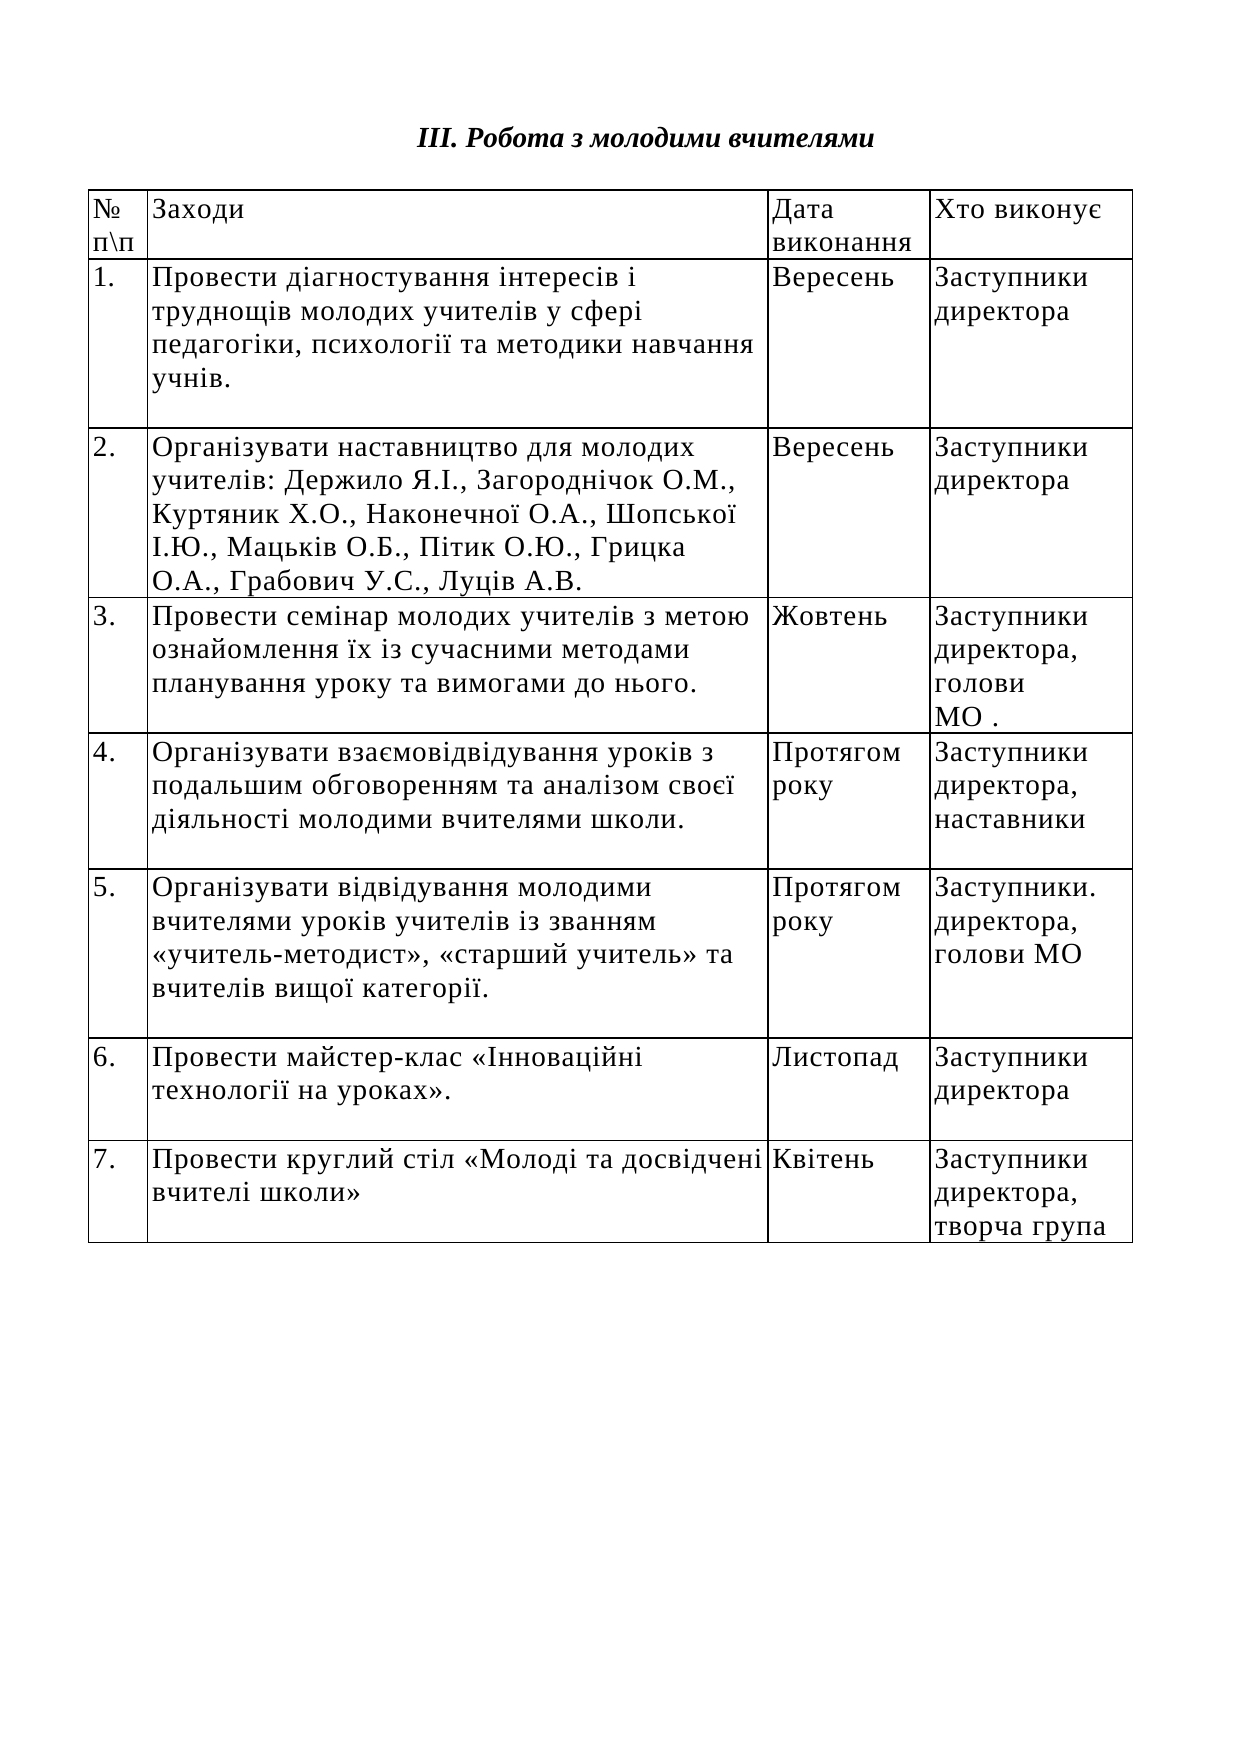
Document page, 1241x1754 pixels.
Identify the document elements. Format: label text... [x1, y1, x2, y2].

table_cell 3. [89, 598, 147, 732]
table_cell Провести круглий стіл «Молоді та досвідчені вчителі школи» [148, 1141, 767, 1242]
table_cell 2. [89, 429, 147, 597]
table_cell Вересень [769, 260, 929, 427]
table_cell Заступники директора, голови МО . [931, 598, 1132, 732]
table_cell 7. [89, 1141, 147, 1242]
table_header № п\п [89, 191, 147, 258]
table_header Заходи [148, 191, 767, 258]
table_cell Провести майстер-клас «Інноваційні технології на уроках». [148, 1039, 767, 1139]
table_cell Заступники директора, творча група [931, 1141, 1132, 1242]
table_cell Протягом року [769, 870, 929, 1037]
text III. Робота з молодими вчителями [140, 125, 1152, 153]
table_cell Організувати відвідування молодими вчителями уроків учителів із званням «учитель-методист», «старший учитель» та вчителів вищої категорії. [148, 870, 767, 1037]
table_cell Заступники директора [931, 429, 1132, 597]
table_cell Квітень [769, 1141, 929, 1242]
table_cell 6. [89, 1039, 147, 1139]
table_cell 1. [89, 260, 147, 427]
table_cell Заступники директора, наставники [931, 734, 1132, 868]
table_cell 5. [89, 870, 147, 1037]
table_cell Заступники директора [931, 1039, 1132, 1139]
table_cell 4. [89, 734, 147, 868]
table_cell Організувати взаємовідвідування уроків з подальшим обговоренням та аналізом своєї діяльності молодими вчителями школи. [148, 734, 767, 868]
table_cell Листопад [769, 1039, 929, 1139]
table_cell Протягом року [769, 734, 929, 868]
table_header Дата виконання [769, 191, 929, 258]
table_cell Організувати наставництво для молодих учителів: Держило Я.І., Загороднічок О.М., Куртяник Х.О., Наконечної О.А., Шопської І.Ю., Мацьків О.Б., Пітик О.Ю., Грицка О.А., Грабович У.С., Луців А.В. [148, 429, 767, 597]
table_cell Провести діагностування інтересів і труднощів молодих учителів у сфері педагогіки, психології та методики навчання учнів. [148, 260, 767, 427]
table_cell Провести семінар молодих учителів з метою ознайомлення їх із сучасними методами планування уроку та вимогами до нього. [148, 598, 767, 732]
table_cell Вересень [769, 429, 929, 597]
table_cell Заступники. директора, голови МО [931, 870, 1132, 1037]
table_header Хто виконує [931, 191, 1132, 258]
table_cell Заступники директора [931, 260, 1132, 427]
table_cell Жовтень [769, 598, 929, 732]
